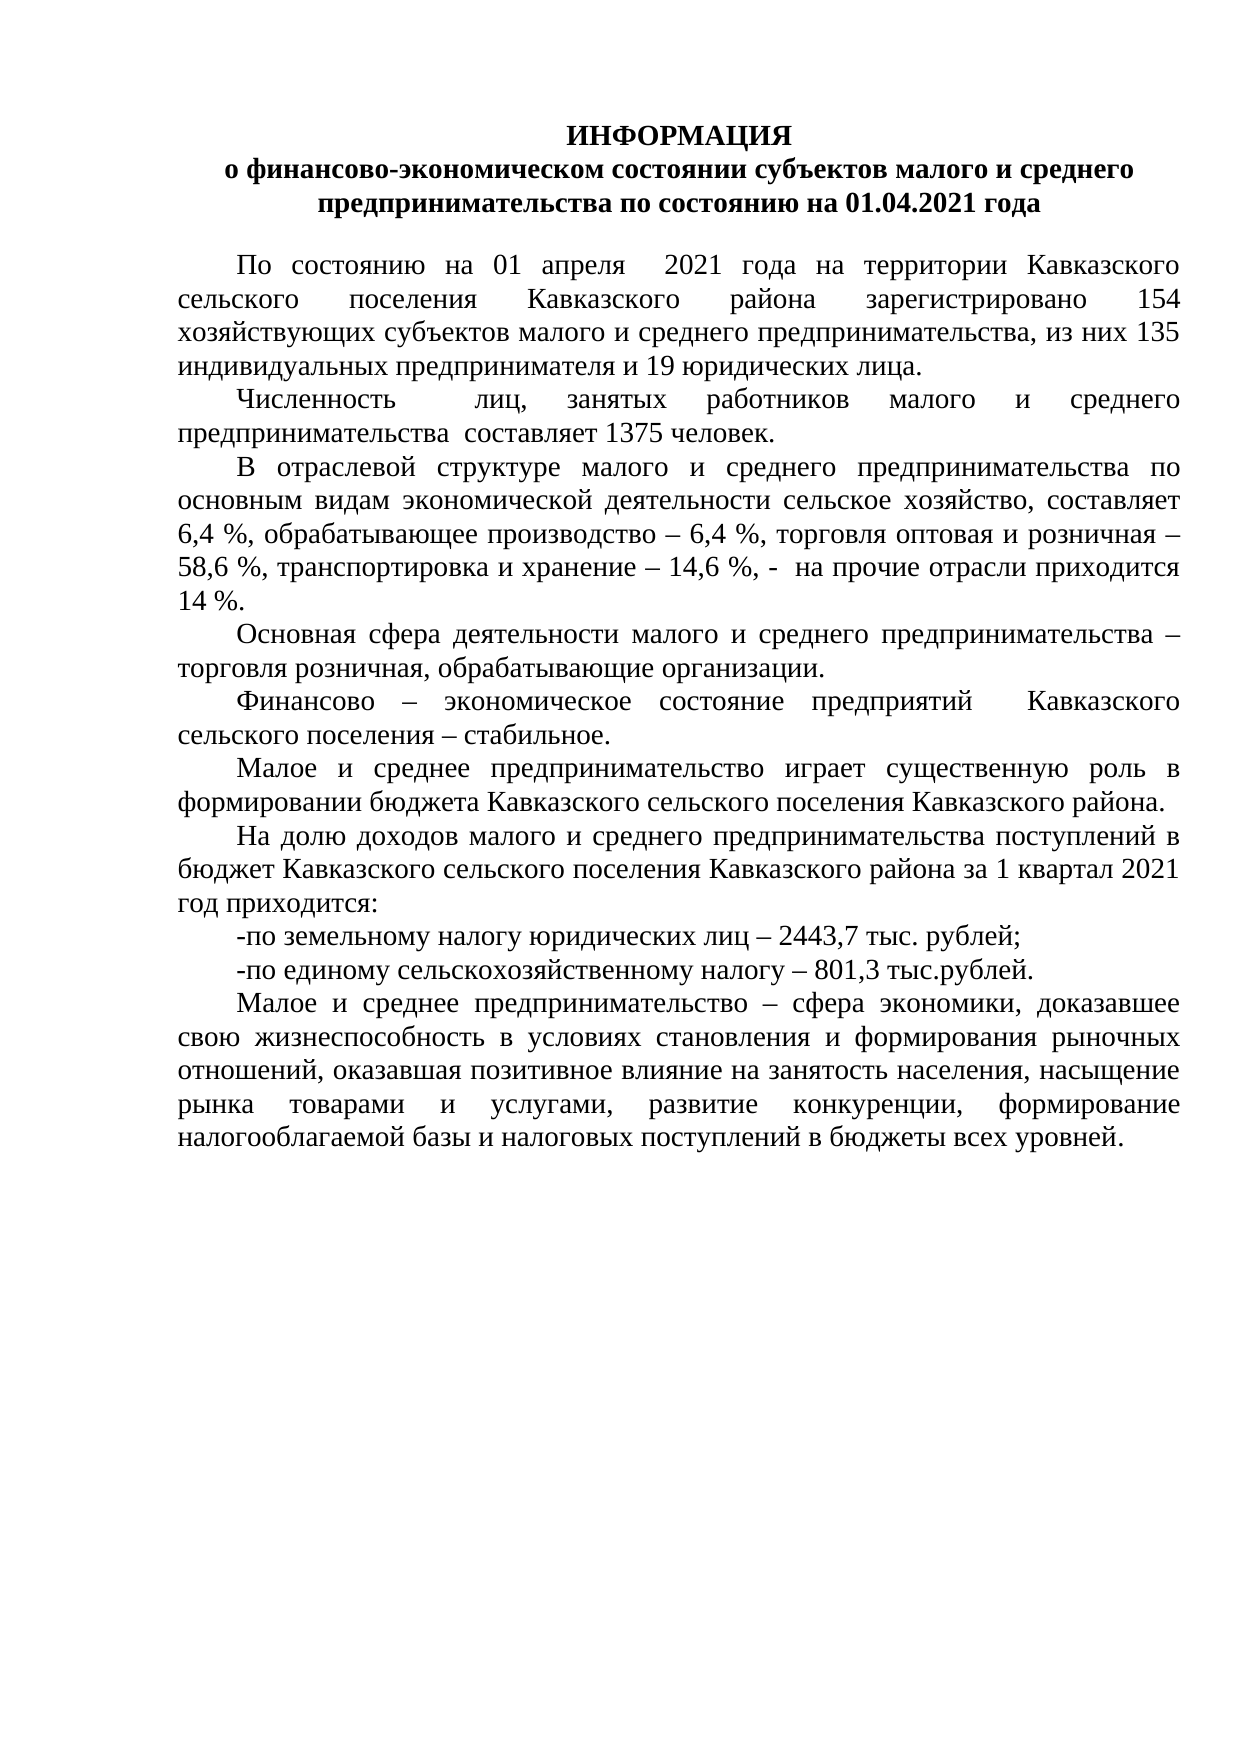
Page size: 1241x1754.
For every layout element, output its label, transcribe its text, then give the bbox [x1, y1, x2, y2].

text -по единому сельскохозяйственному налогу – 801,3 тыс.рублей. [177, 952, 1181, 985]
text ИНФОРМАЦИЯ [177, 118, 1181, 152]
text По состоянию на 01 апреля 2021 года на территории Кавказского сельского поселения Кавказского района зарегистрировано 154 хозяйствующих субъектов малого и среднего предпринимательства, из них 135 индивидуальных предпринимателя и 19 юридических лица. [177, 247, 1181, 382]
text Малое и среднее предпринимательство играет существенную роль в формировании бюджета Кавказского сельского поселения Кавказского района. [177, 751, 1181, 818]
text Численность лиц, занятых работников малого и среднего предпринимательства составляет 1375 человек. [177, 382, 1181, 449]
text о финансово-экономическом состоянии субъектов малого и среднего предпринимательства по состоянию на 01.04.2021 года [177, 152, 1181, 219]
text Малое и среднее предпринимательство – сфера экономики, доказавшее свою жизнеспособность в условиях становления и формирования рыночных отношений, оказавшая позитивное влияние на занятость населения, насыщение рынка товарами и услугами, развитие конкуренции, формирование налогооблагаемой базы и налоговых поступлений в бюджеты всех уровней. [177, 985, 1181, 1153]
text На долю доходов малого и среднего предпринимательства поступлений в бюджет Кавказского сельского поселения Кавказского района за 1 квартал 2021 год приходится: [177, 818, 1181, 918]
text -по земельному налогу юридических лиц – 2443,7 тыс. рублей; [177, 918, 1181, 952]
text Основная сфера деятельности малого и среднего предпринимательства – торговля розничная, обрабатывающие организации. [177, 616, 1181, 683]
text Финансово – экономическое состояние предприятий Кавказского сельского поселения – стабильное. [177, 683, 1181, 751]
text В отраслевой структуре малого и среднего предпринимательства по основным видам экономической деятельности сельское хозяйство, составляет 6,4 %, обрабатывающее производство – 6,4 %, торговля оптовая и розничная – 58,6 %, транспортировка и хранение – 14,6 %, - на прочие отрасли приходится 14 %. [177, 449, 1181, 616]
